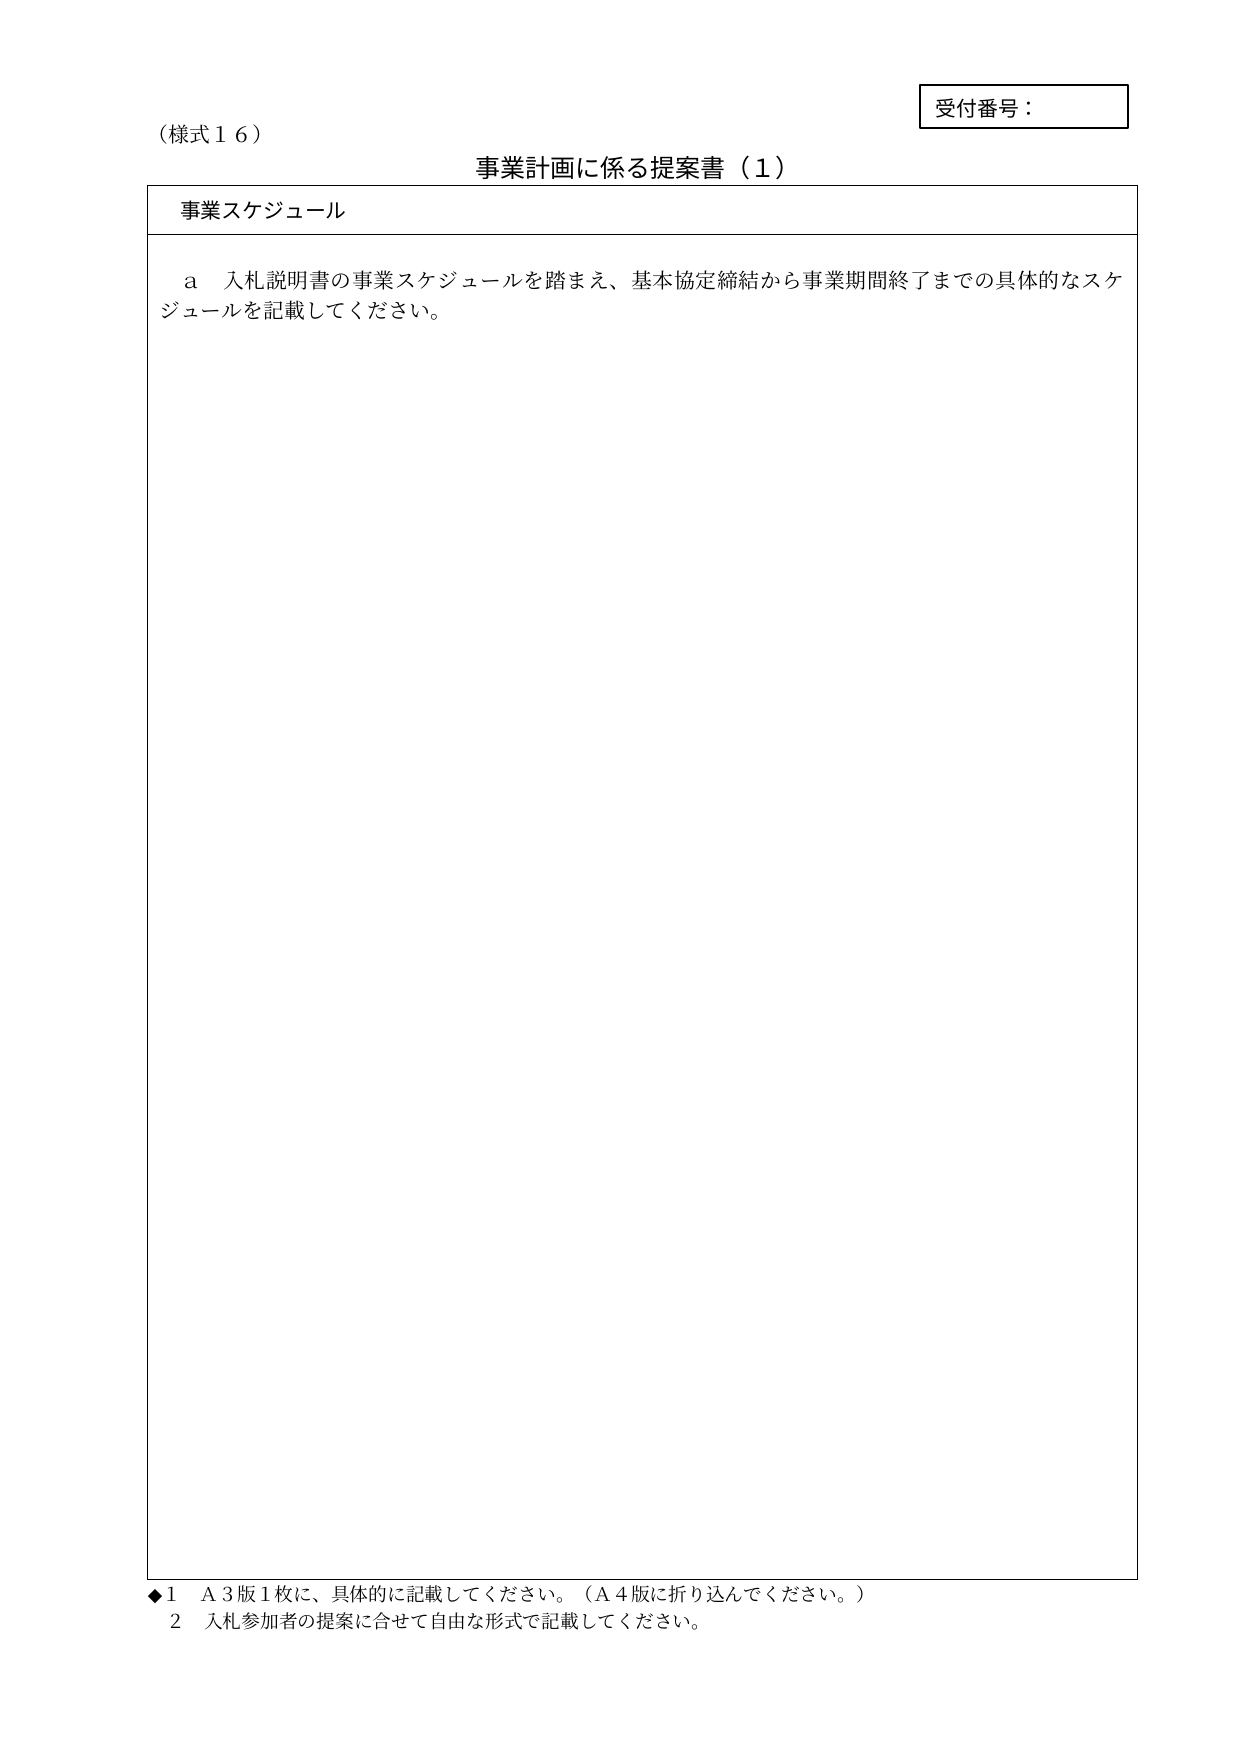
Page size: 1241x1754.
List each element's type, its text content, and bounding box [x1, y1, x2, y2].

text ◆１ Ａ３版１枚に、具体的に記載してください。（Ａ４版に折り込んでください。） [148, 1580, 1128, 1607]
table_cell ａ 入札説明書の事業スケジュールを踏まえ、基本協定締結から事業期間終了までの具体的なスケジュールを記載してください。 [148, 235, 1137, 1579]
text 事業計画に係る提案書（１） [148, 148, 1128, 184]
text ２ 入札参加者の提案に合せて自由な形式で記載してください。 [148, 1607, 1128, 1634]
text （様式１６） [148, 118, 1128, 148]
table_header 事業スケジュール [148, 186, 1137, 234]
